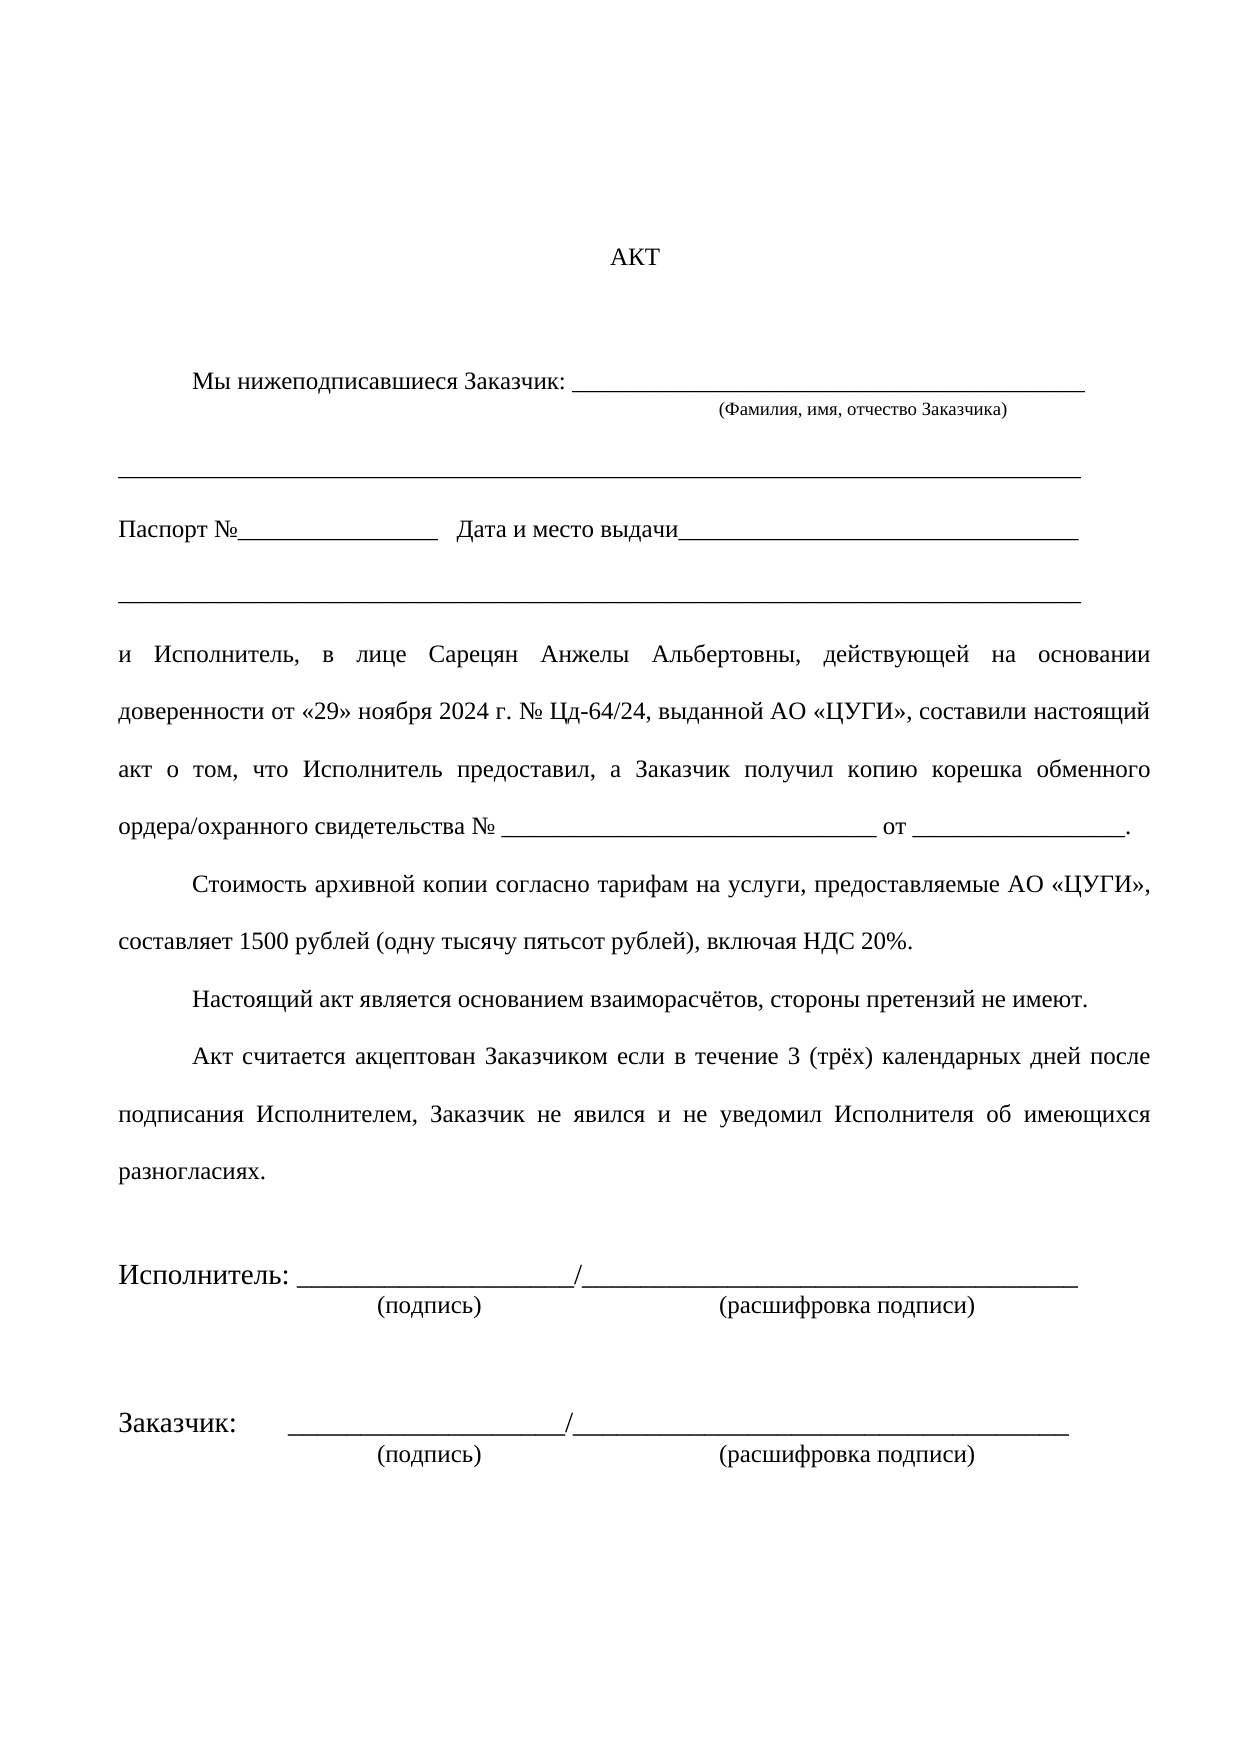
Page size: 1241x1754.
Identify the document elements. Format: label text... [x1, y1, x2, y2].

text Заказчик: ___________________/__________________________________ [118, 1405, 1152, 1439]
text (Фамилия, имя, отчество Заказчика) [118, 397, 1152, 419]
text Паспорт №________________ Дата и место выдачи________________________________ [118, 514, 1152, 543]
text Исполнитель: ___________________/__________________________________ [118, 1257, 1152, 1290]
text Стоимость архивной копии согласно тарифам на услуги, предоставляемые АО «ЦУГИ», составляет 1500 рублей (одну тысячу пятьсот рублей), включая НДС 20%. [118, 869, 1152, 955]
text Настоящий акт является основанием взаиморасчётов, стороны претензий не имеют. [118, 984, 1152, 1012]
text и Исполнитель, в лице Сарецян Анжелы Альбертовны, действующей на основании доверенности от «29» ноября 2024 г. № Цд-64/24, выданной АО «ЦУГИ», составили настоящий акт о том, что Исполнитель предоставил, а Заказчик получил копию корешка обменного ордера/охранного свидетельства № ______________________________ от _________________. [118, 639, 1152, 840]
text (подпись) (расшифровка подписи) [339, 1290, 1152, 1319]
text Мы нижеподписавшиеся Заказчик: _________________________________________ [118, 366, 1152, 395]
text (подпись) (расшифровка подписи) [266, 1439, 1152, 1468]
text АКТ [118, 242, 1152, 271]
text _____________________________________________________________________________ [118, 577, 1152, 605]
text _____________________________________________________________________________ [118, 452, 1152, 481]
text Акт считается акцептован Заказчиком если в течение 3 (трёх) календарных дней после подписания Исполнителем, Заказчик не явился и не уведомил Исполнителя об имеющихся разногласиях. [118, 1041, 1152, 1185]
